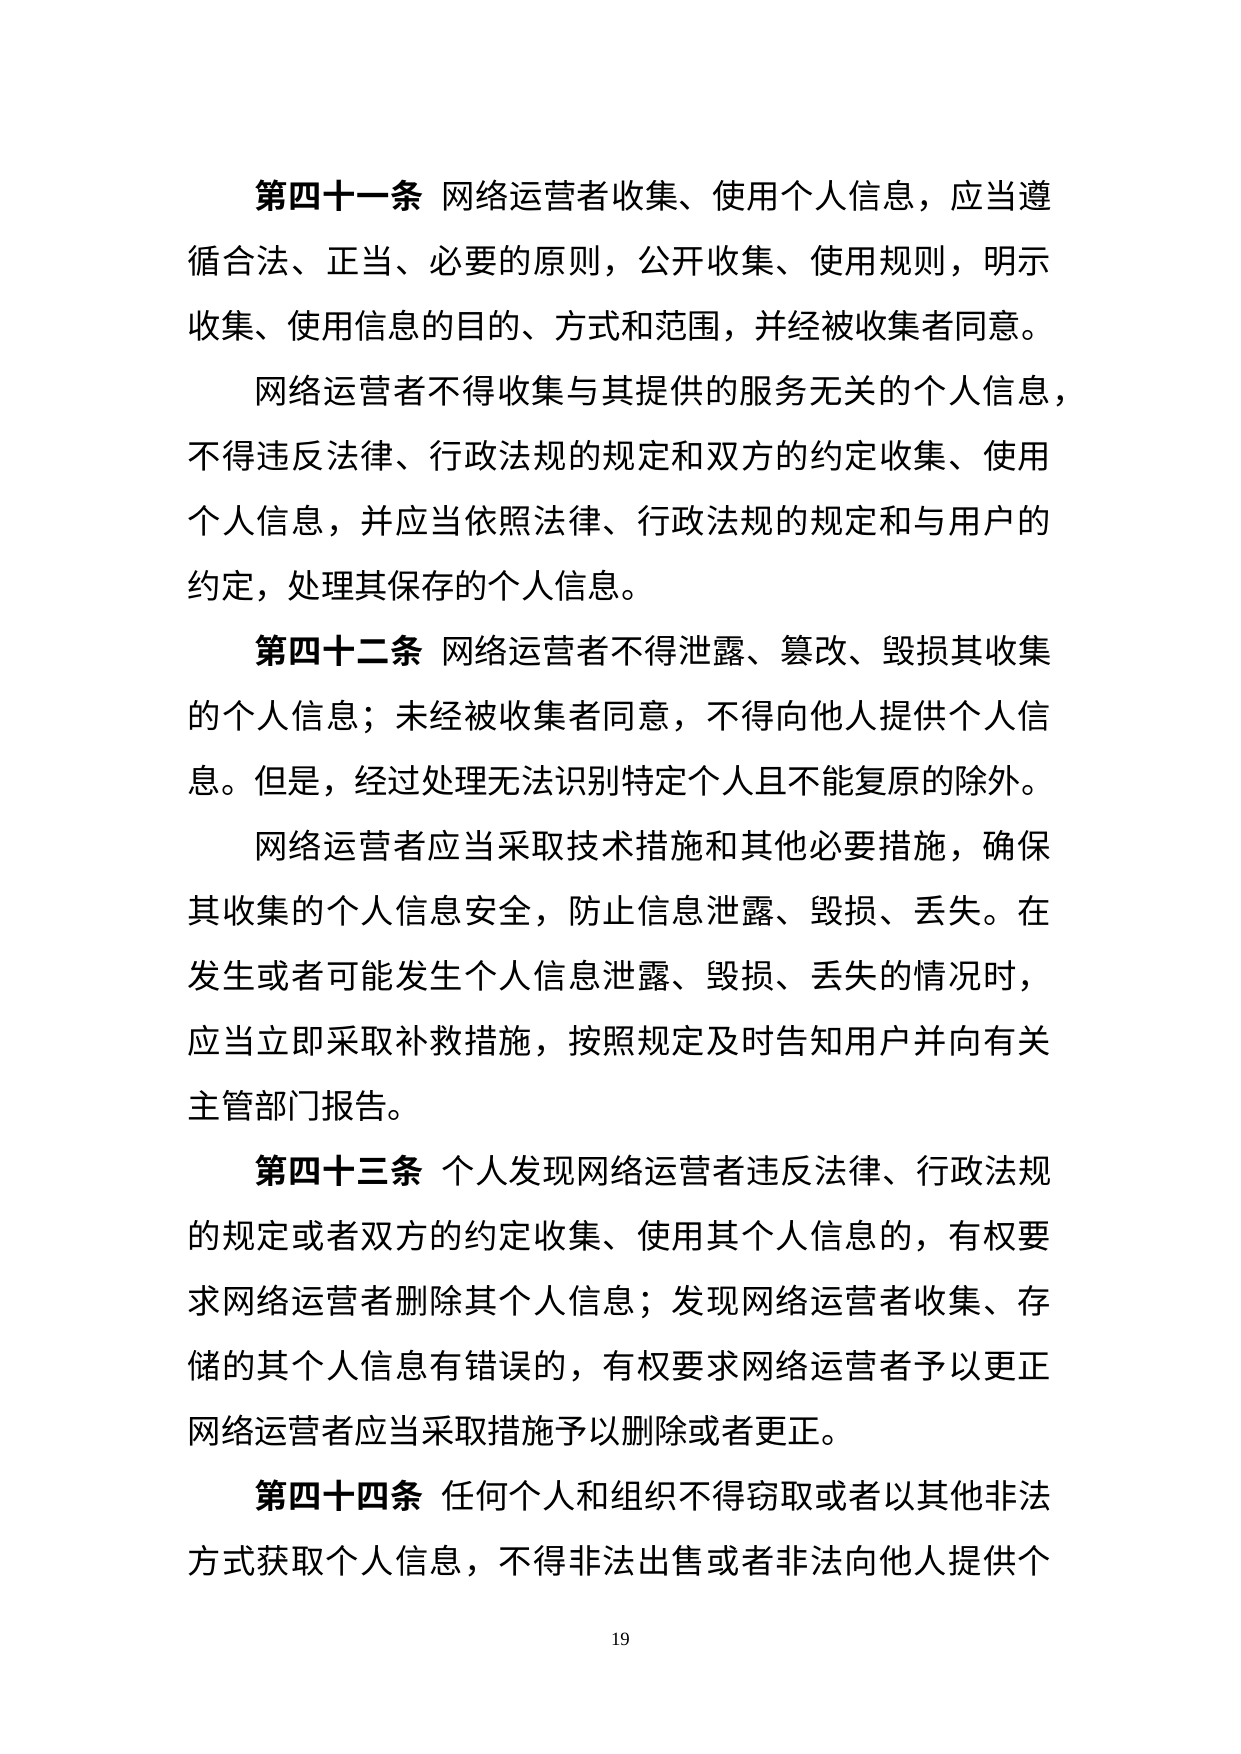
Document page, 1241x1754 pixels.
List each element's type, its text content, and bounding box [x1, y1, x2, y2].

text 第四十三条 个人发现网络运营者违反法律、行政法规的规定或者双方的约定收集、使用其个人信息的，有权要求网络运营者删除其个人信息；发现网络运营者收集、存储的其个人信息有错误的，有权要求网络运营者予以更正。网络运营者应当采取措施予以删除或者更正。 [187, 1137, 1053, 1462]
text 第四十一条 网络运营者收集、使用个人信息，应当遵循合法、正当、必要的原则，公开收集、使用规则，明示收集、使用信息的目的、方式和范围，并经被收集者同意。 [187, 162, 1053, 357]
text 网络运营者不得收集与其提供的服务无关的个人信息，不得违反法律、行政法规的规定和双方的约定收集、使用个人信息，并应当依照法律、行政法规的规定和与用户的约定，处理其保存的个人信息。 [187, 357, 1053, 617]
text 网络运营者应当采取技术措施和其他必要措施，确保其收集的个人信息安全，防止信息泄露、毁损、丢失。在发生或者可能发生个人信息泄露、毁损、丢失的情况时，应当立即采取补救措施，按照规定及时告知用户并向有关主管部门报告。 [187, 812, 1053, 1137]
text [187, 1462, 1053, 1592]
text 第四十二条 网络运营者不得泄露、篡改、毁损其收集的个人信息；未经被收集者同意，不得向他人提供个人信息。但是，经过处理无法识别特定个人且不能复原的除外。 [187, 617, 1053, 812]
